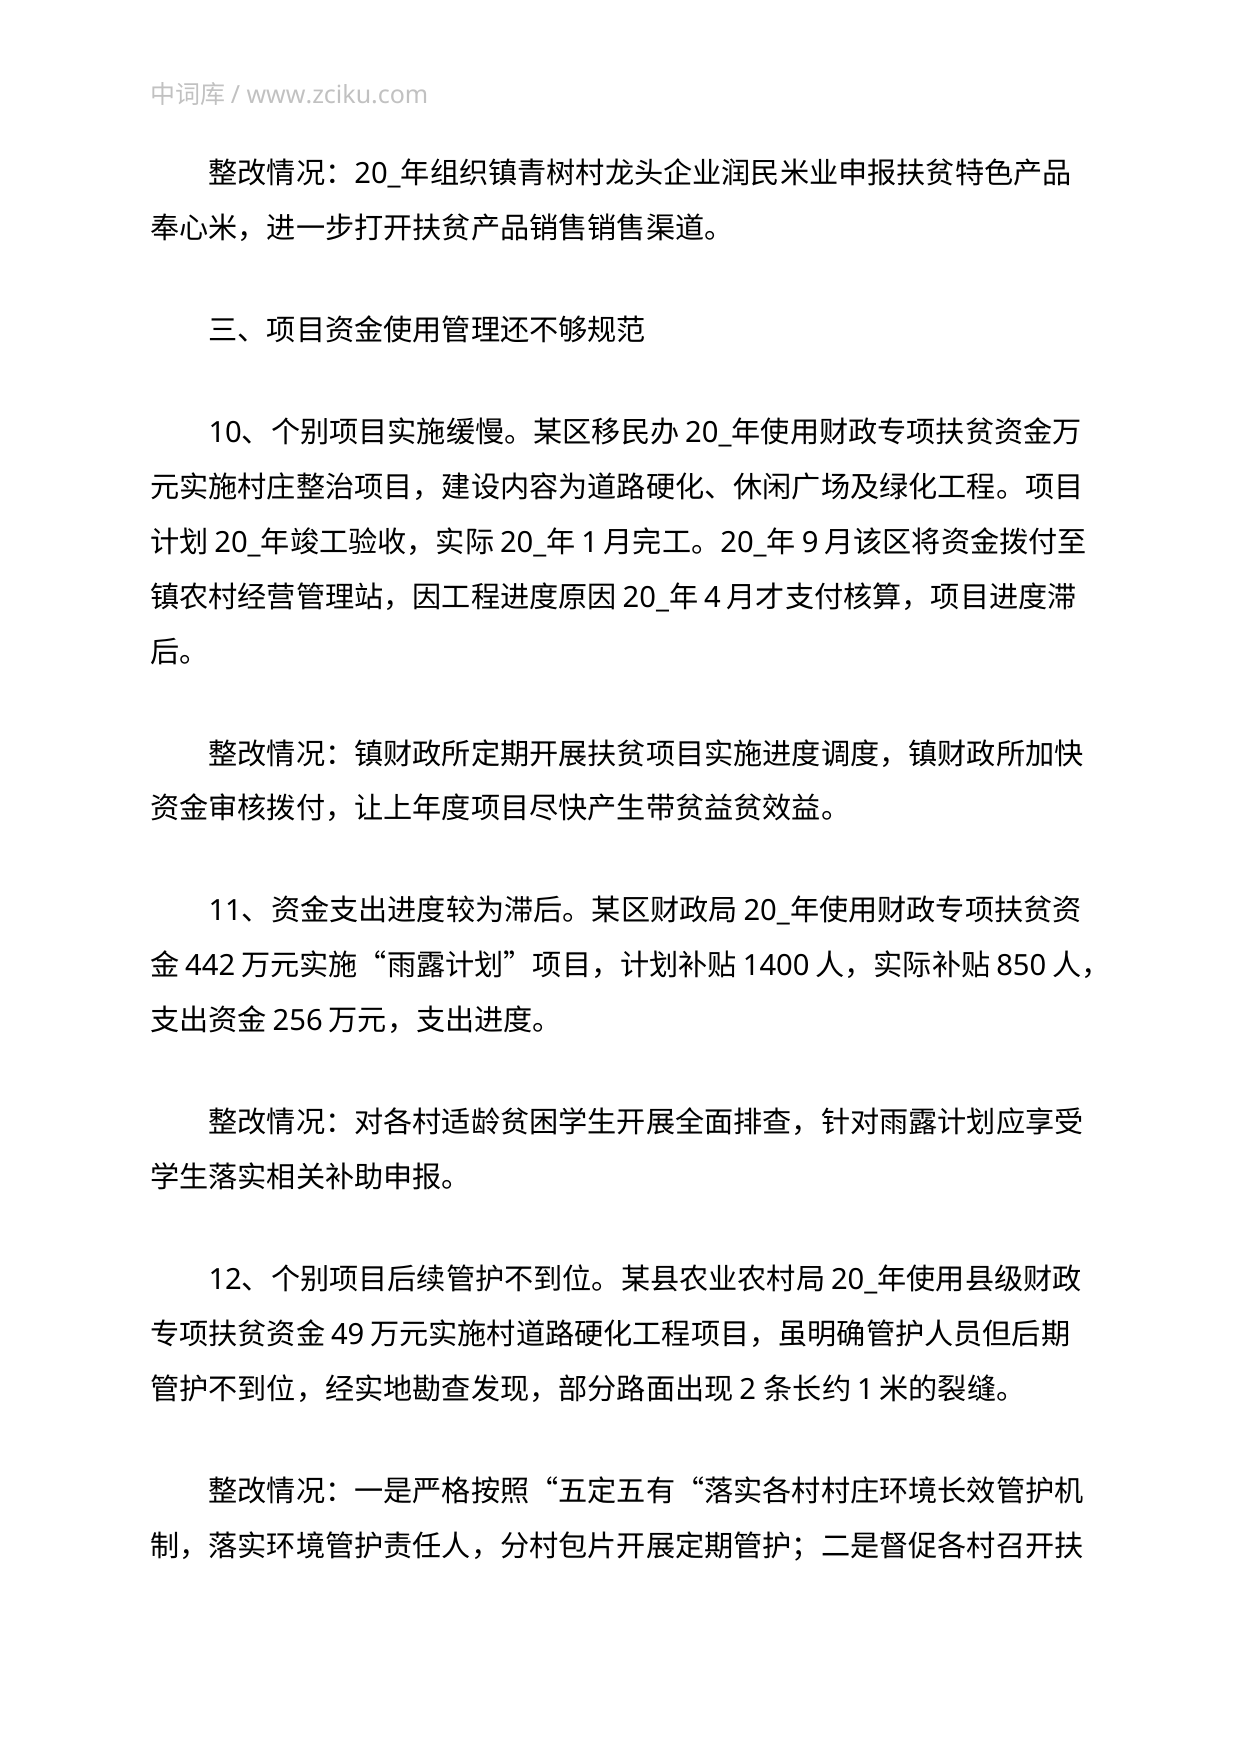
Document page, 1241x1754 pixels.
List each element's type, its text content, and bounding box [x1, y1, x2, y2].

text 10、个别项目实施缓慢。某区移民办20_年使用财政专项扶贫资金万元实施村庄整治项目，建设内容为道路硬化、休闲广场及绿化工程。项目计划20_年竣工验收，实际20_年1月完工。20_年9月该区将资金拨付至镇农村经营管理站，因工程进度原因20_年4月才支付核算，项目进度滞后。 [150, 408, 1090, 671]
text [150, 1467, 1090, 1565]
text 12、个别项目后续管护不到位。某县农业农村局20_年使用县级财政专项扶贫资金49万元实施村道路硬化工程项目，虽明确管护人员但后期管护不到位，经实地勘查发现，部分路面出现2 条长约1米的裂缝。 [150, 1256, 1090, 1408]
text 11、资金支出进度较为滞后。某区财政局20_年使用财政专项扶贫资金442万元实施“雨露计划”项目，计划补贴1400人，实际补贴850人，支出资金256万元，支出进度。 [150, 887, 1090, 1039]
text 整改情况：20_年组织镇青树村龙头企业润民米业申报扶贫特色产品奉心米，进一步打开扶贫产品销售销售渠道。 [150, 150, 1090, 247]
text 整改情况：镇财政所定期开展扶贫项目实施进度调度，镇财政所加快资金审核拨付，让上年度项目尽快产生带贫益贫效益。 [150, 730, 1090, 827]
text 整改情况：对各村适龄贫困学生开展全面排查，针对雨露计划应享受学生落实相关补助申报。 [150, 1099, 1090, 1196]
text 三、项目资金使用管理还不够规范 [150, 307, 1090, 349]
